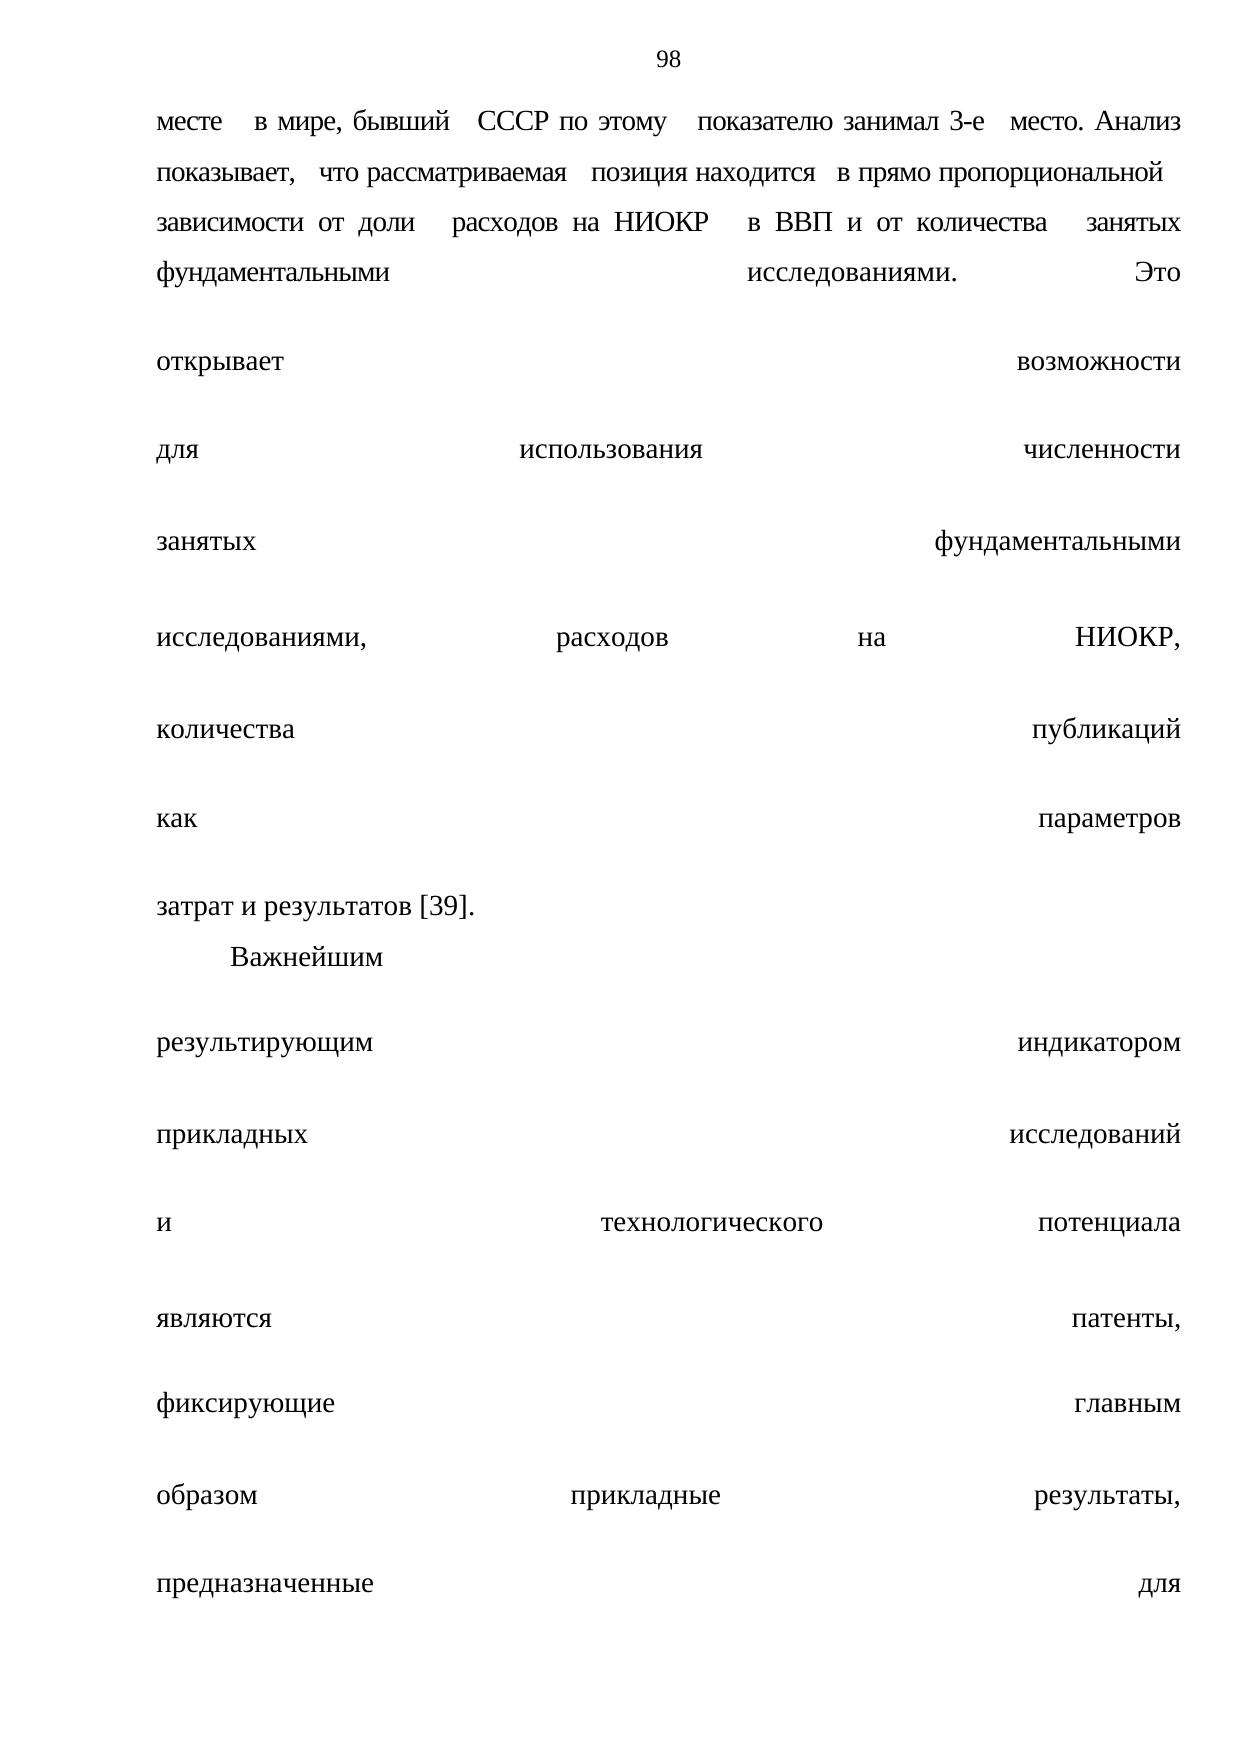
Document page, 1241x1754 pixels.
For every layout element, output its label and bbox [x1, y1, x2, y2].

text [156, 939, 1181, 1599]
text [156, 103, 1181, 922]
